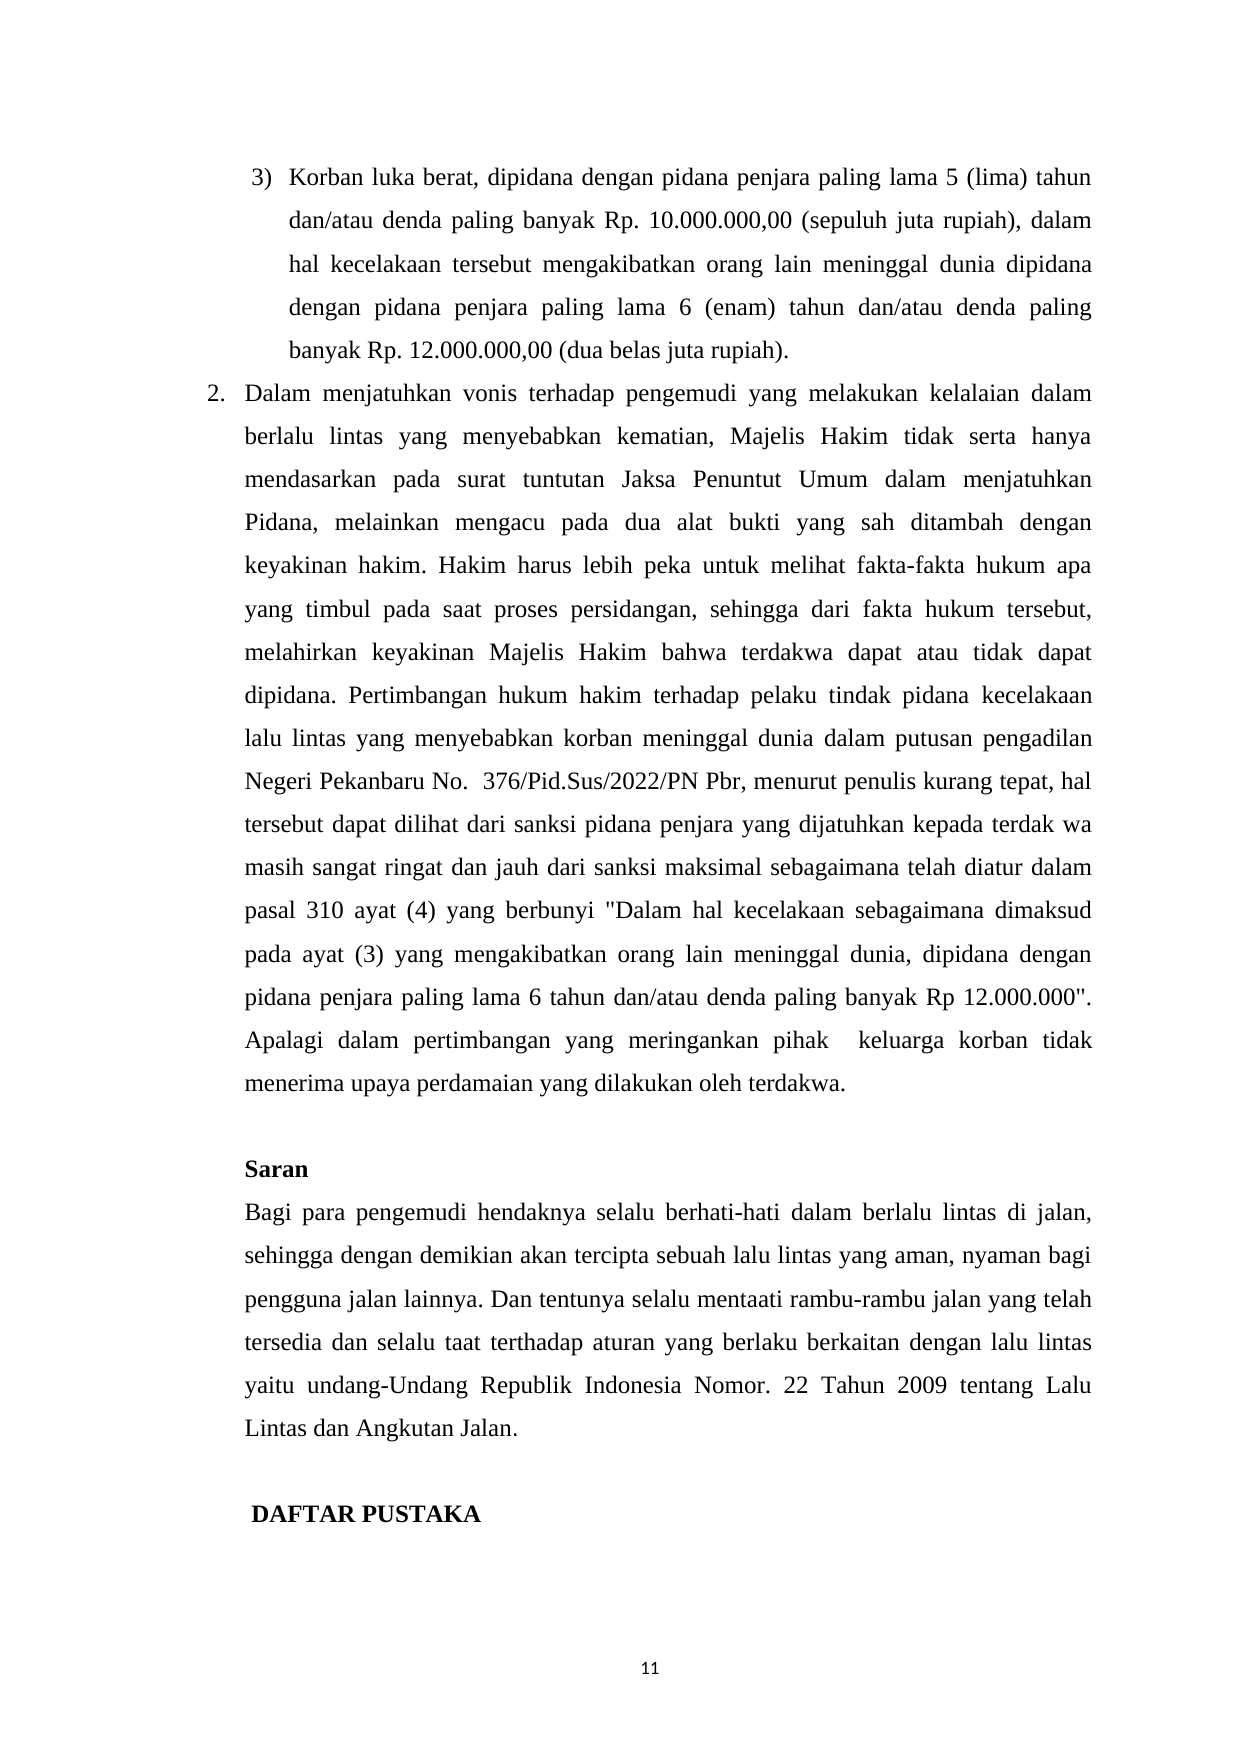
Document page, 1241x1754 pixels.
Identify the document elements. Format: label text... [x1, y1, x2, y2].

list Korban luka berat, dipidana dengan pidana penjara paling lama 5 (lima) tahun dan/atau denda paling banyak Rp. 10.000.000,00 (sepuluh juta rupiah), dalam hal kecelakaan tersebut mengakibatkan orang lain meninggal dunia dipidana dengan pidana penjara paling lama 6 (enam) tahun dan/atau denda paling banyak Rp. 12.000.000,00 (dua belas juta rupiah). [251, 162, 1092, 364]
list Dalam menjatuhkan vonis terhadap pengemudi yang melakukan kelalaian dalam berlalu lintas yang menyebabkan kematian, Majelis Hakim tidak serta hanya mendasarkan pada surat tuntutan Jaksa Penuntut Umum dalam menjatuhkan Pidana, melainkan mengacu pada dua alat bukti yang sah ditambah dengan keyakinan hakim. Hakim harus lebih peka untuk melihat fakta-fakta hukum apa yang timbul pada saat proses persidangan, sehingga dari fakta hukum tersebut, melahirkan keyakinan Majelis Hakim bahwa terdakwa dapat atau tidak dapat dipidana. Pertimbangan hukum hakim terhadap pelaku tindak pidana kecelakaan lalu lintas yang menyebabkan korban meninggal dunia dalam putusan pengadilan Negeri Pekanbaru No. 376/Pid.Sus/2022/PN Pbr, menurut penulis kurang tepat, hal tersebut dapat dilihat dari sanksi pidana penjara yang dijatuhkan kepada terdak wa masih sangat ringat dan jauh dari sanksi maksimal sebagaimana telah diatur dalam pasal 310 ayat (4) yang berbunyi "Dalam hal kecelakaan sebagaimana dimaksud pada ayat (3) yang mengakibatkan orang lain meninggal dunia, dipidana dengan pidana penjara paling lama 6 tahun dan/atau denda paling banyak Rp 12.000.000". Apalagi dalam pertimbangan yang meringankan pihak keluarga korban tidak menerima upaya perdamaian yang dilakukan oleh terdakwa. [207, 378, 1092, 1097]
list Bagi para pengemudi hendaknya selalu berhati-hati dalam berlalu lintas di jalan, sehingga dengan demikian akan tercipta sebuah lalu lintas yang aman, nyaman bagi pengguna jalan lainnya. Dan tentunya selalu mentaati rambu-rambu jalan yang telah tersedia dan selalu taat terthadap aturan yang berlaku berkaitan dengan lalu lintas yaitu undang-Undang Republik Indonesia Nomor. 22 Tahun 2009 tentang Lalu Lintas dan Angkutan Jalan. [244, 1197, 1092, 1442]
text DAFTAR PUSTAKA [207, 1499, 1092, 1528]
list Saran [244, 1154, 1092, 1183]
